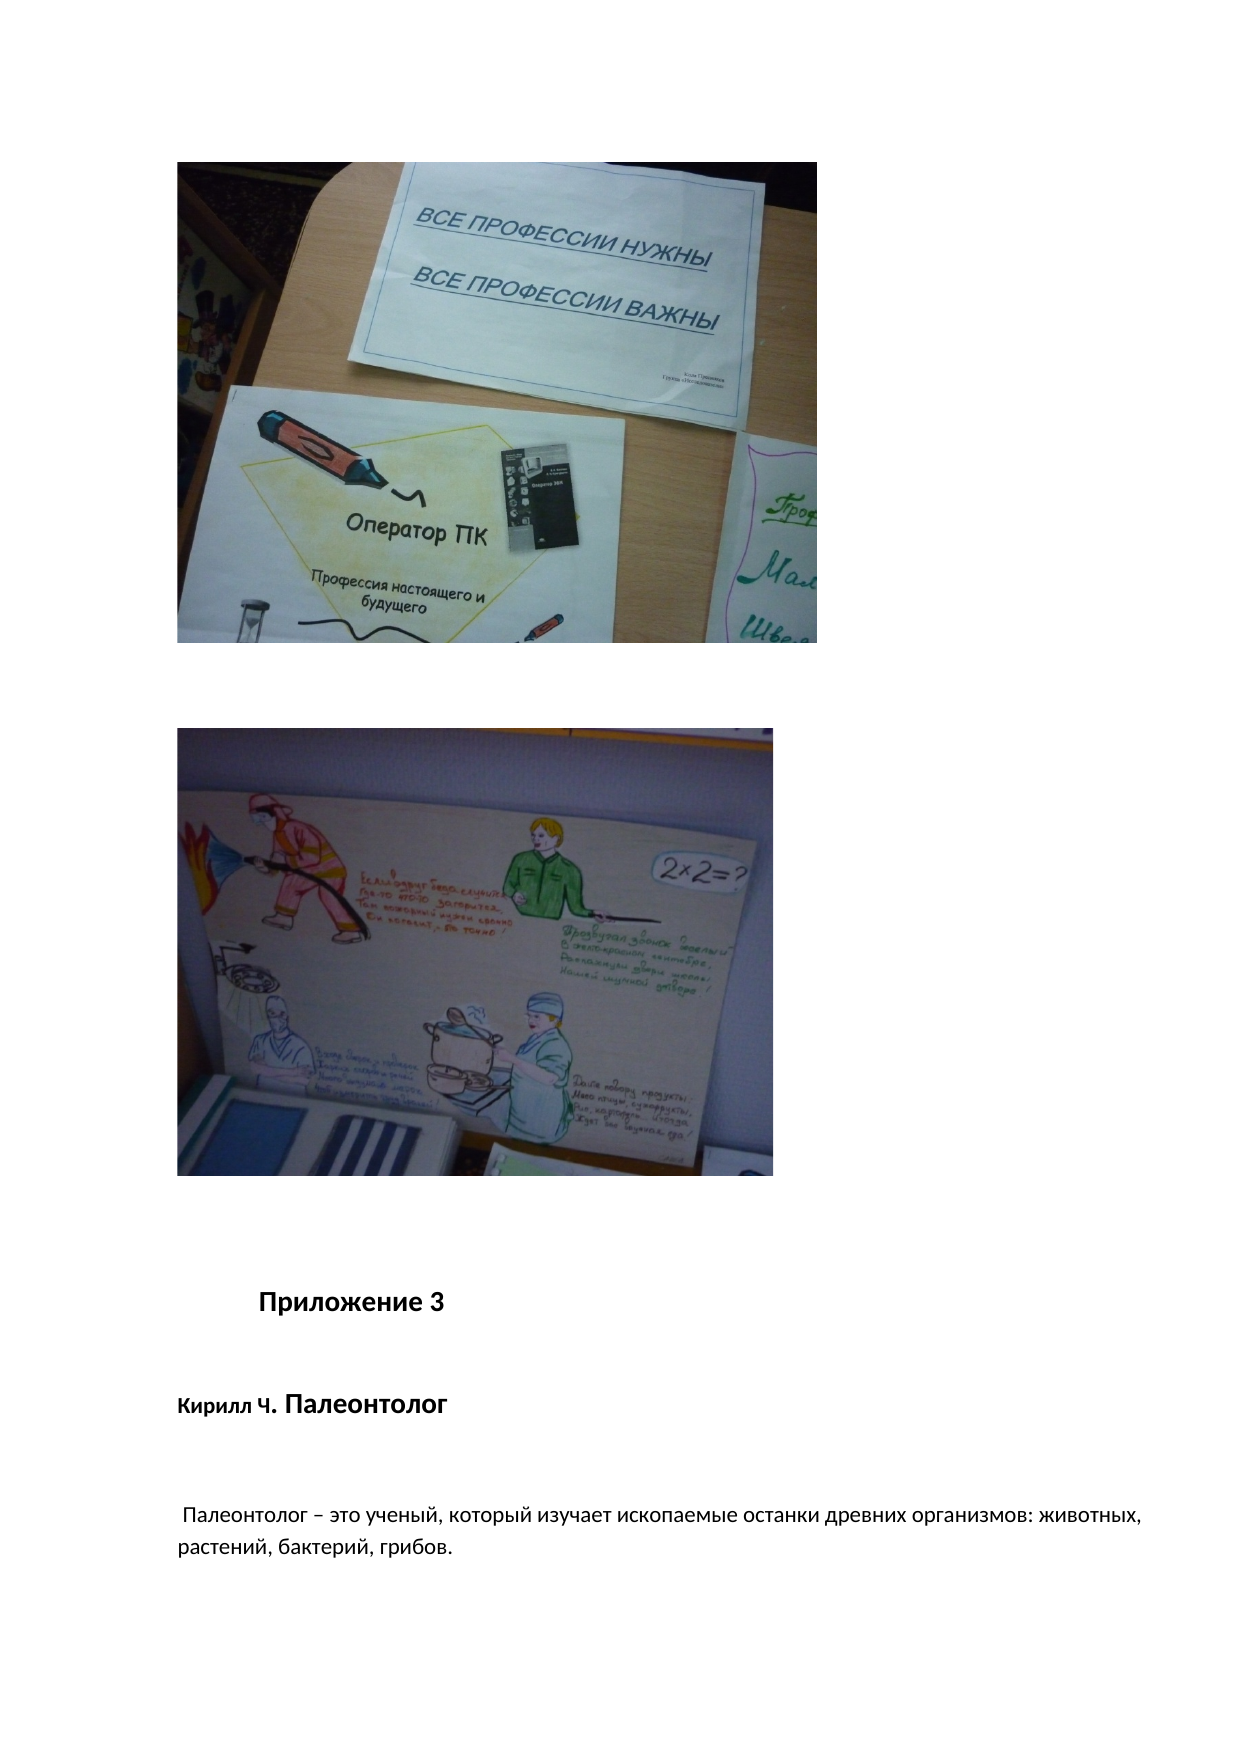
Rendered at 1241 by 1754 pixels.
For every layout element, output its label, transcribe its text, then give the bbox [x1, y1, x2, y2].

list Приложение 3 [252, 1283, 1152, 1318]
picture [177, 162, 817, 643]
picture [177, 728, 774, 1176]
text Кирилл Ч. Палеонтолог [177, 1385, 1152, 1421]
text Палеонтолог – это ученый, который изучает ископаемые останки древних организмов: животных, растений, бактерий, грибов. [177, 1500, 1152, 1560]
